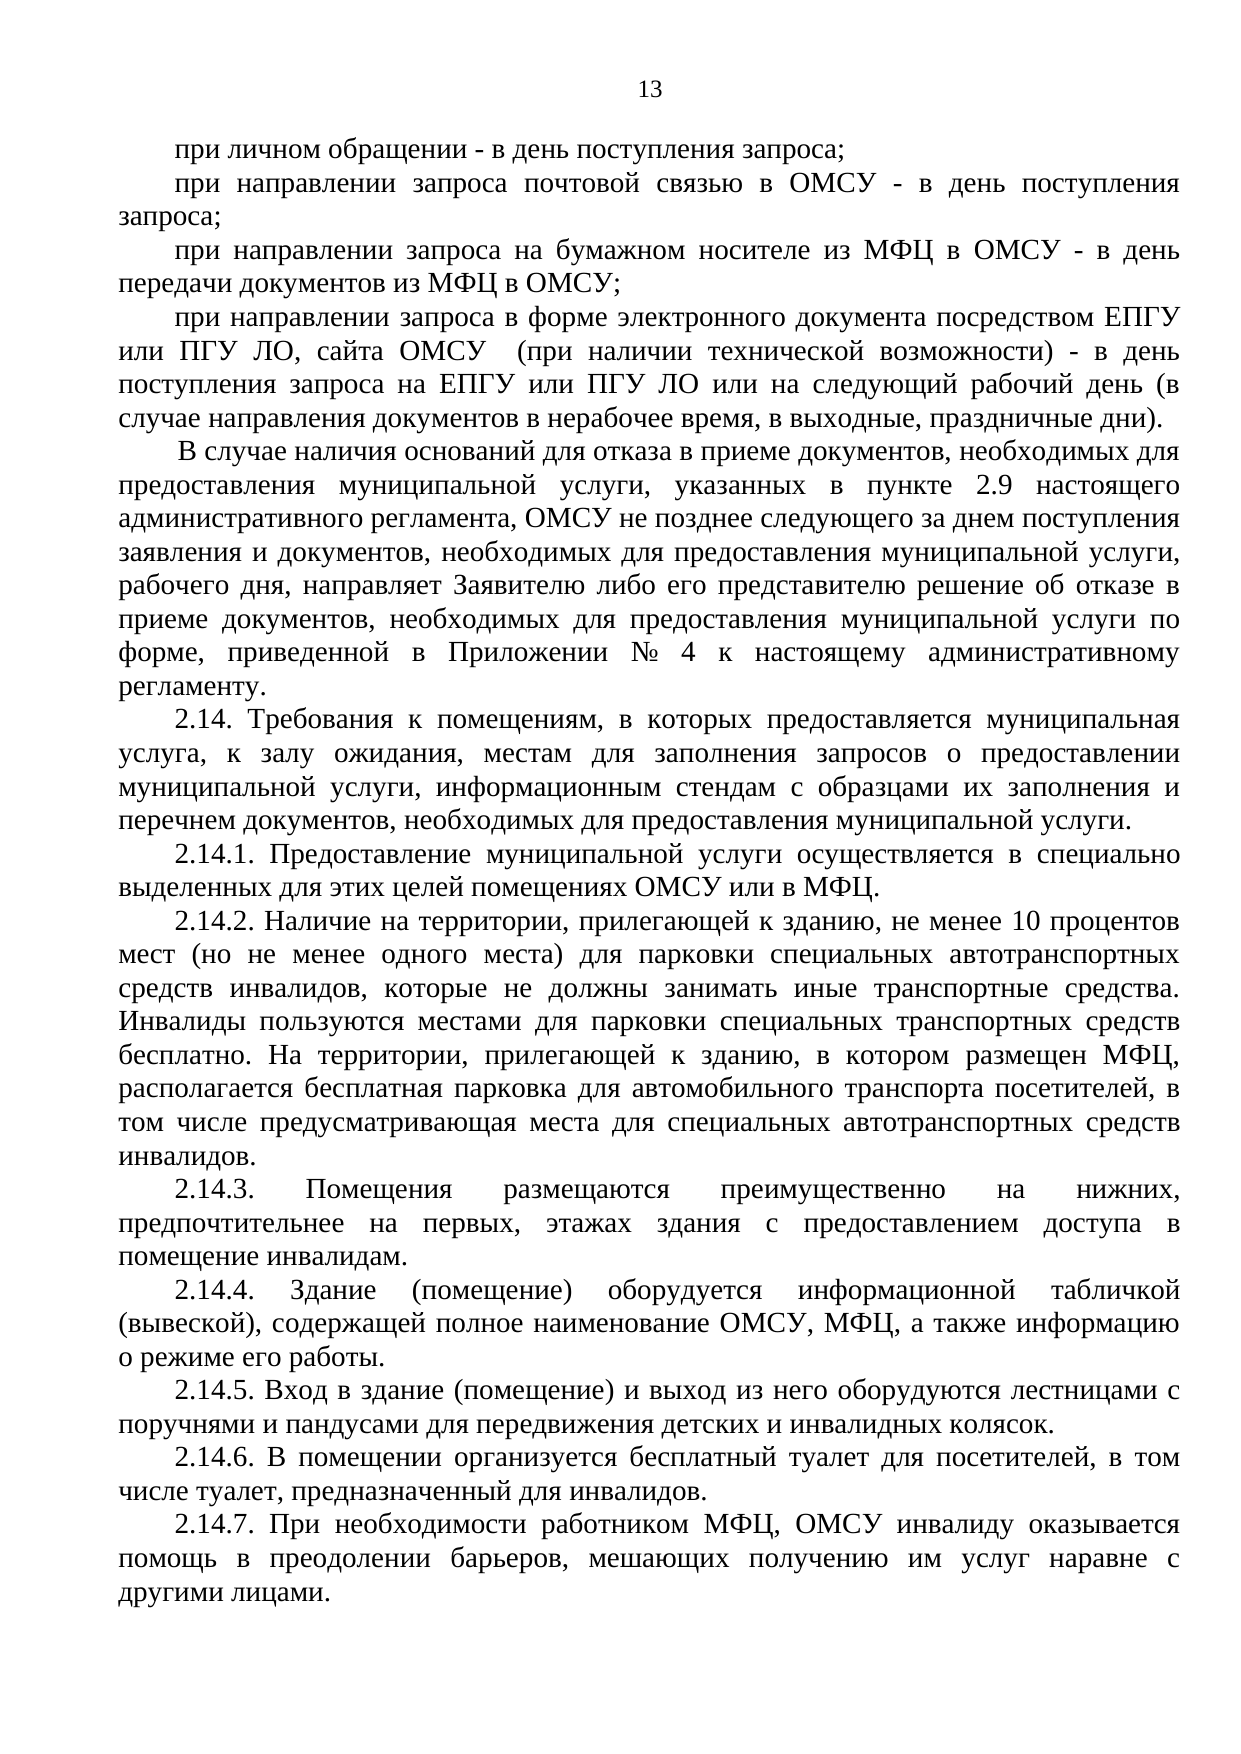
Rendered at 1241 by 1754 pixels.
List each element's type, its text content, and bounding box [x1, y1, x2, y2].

text 2.14.2. Наличие на территории, прилегающей к зданию, не менее 10 процентов мест (но не менее одного места) для парковки специальных автотранспортных средств инвалидов, которые не должны занимать иные транспортные средства. Инвалиды пользуются местами для парковки специальных транспортных средств бесплатно. На территории, прилегающей к зданию, в котором размещен МФЦ, располагается бесплатная парковка для автомобильного транспорта посетителей, в том числе предусматривающая места для специальных автотранспортных средств инвалидов. [118, 903, 1181, 1171]
text 2.14.5. Вход в здание (помещение) и выход из него оборудуются лестницами с поручнями и пандусами для передвижения детских и инвалидных колясок. [118, 1372, 1181, 1439]
text 2.14.7. При необходимости работником МФЦ, ОМСУ инвалиду оказывается помощь в преодолении барьеров, мешающих получению им услуг наравне с другими лицами. [118, 1507, 1181, 1607]
text при личном обращении - в день поступления запроса; [118, 131, 1181, 165]
text 2.14. Требования к помещениям, в которых предоставляется муниципальная услуга, к залу ожидания, местам для заполнения запросов о предоставлении муниципальной услуги, информационным стендам с образцами их заполнения и перечнем документов, необходимых для предоставления муниципальной услуги. [118, 702, 1181, 836]
text 2.14.4. Здание (помещение) оборудуется информационной табличкой (вывеской), содержащей полное наименование ОМСУ, МФЦ, а также информацию о режиме его работы. [118, 1272, 1181, 1372]
text при направлении запроса почтовой связью в ОМСУ - в день поступления запроса; [118, 165, 1181, 232]
text 2.14.1. Предоставление муниципальной услуги осуществляется в специально выделенных для этих целей помещениях ОМСУ или в МФЦ. [118, 836, 1181, 903]
text при направлении запроса на бумажном носителе из МФЦ в ОМСУ - в день передачи документов из МФЦ в ОМСУ; [118, 232, 1181, 299]
text В случае наличия оснований для отказа в приеме документов, необходимых для предоставления муниципальной услуги, указанных в пункте 2.9 настоящего административного регламента, ОМСУ не позднее следующего за днем поступления заявления и документов, необходимых для предоставления муниципальной услуги, рабочего дня, направляет Заявителю либо его представителю решение об отказе в приеме документов, необходимых для предоставления муниципальной услуги по форме, приведенной в Приложении № 4 к настоящему административному регламенту. [118, 433, 1181, 702]
text 2.14.3. Помещения размещаются преимущественно на нижних, предпочтительнее на первых, этажах здания с предоставлением доступа в помещение инвалидам. [118, 1171, 1181, 1272]
text при направлении запроса в форме электронного документа посредством ЕПГУ или ПГУ ЛО, сайта ОМСУ (при наличии технической возможности) - в день поступления запроса на ЕПГУ или ПГУ ЛО или на следующий рабочий день (в случае направления документов в нерабочее время, в выходные, праздничные дни). [118, 299, 1181, 433]
text 2.14.6. В помещении организуется бесплатный туалет для посетителей, в том числе туалет, предназначенный для инвалидов. [118, 1439, 1181, 1507]
